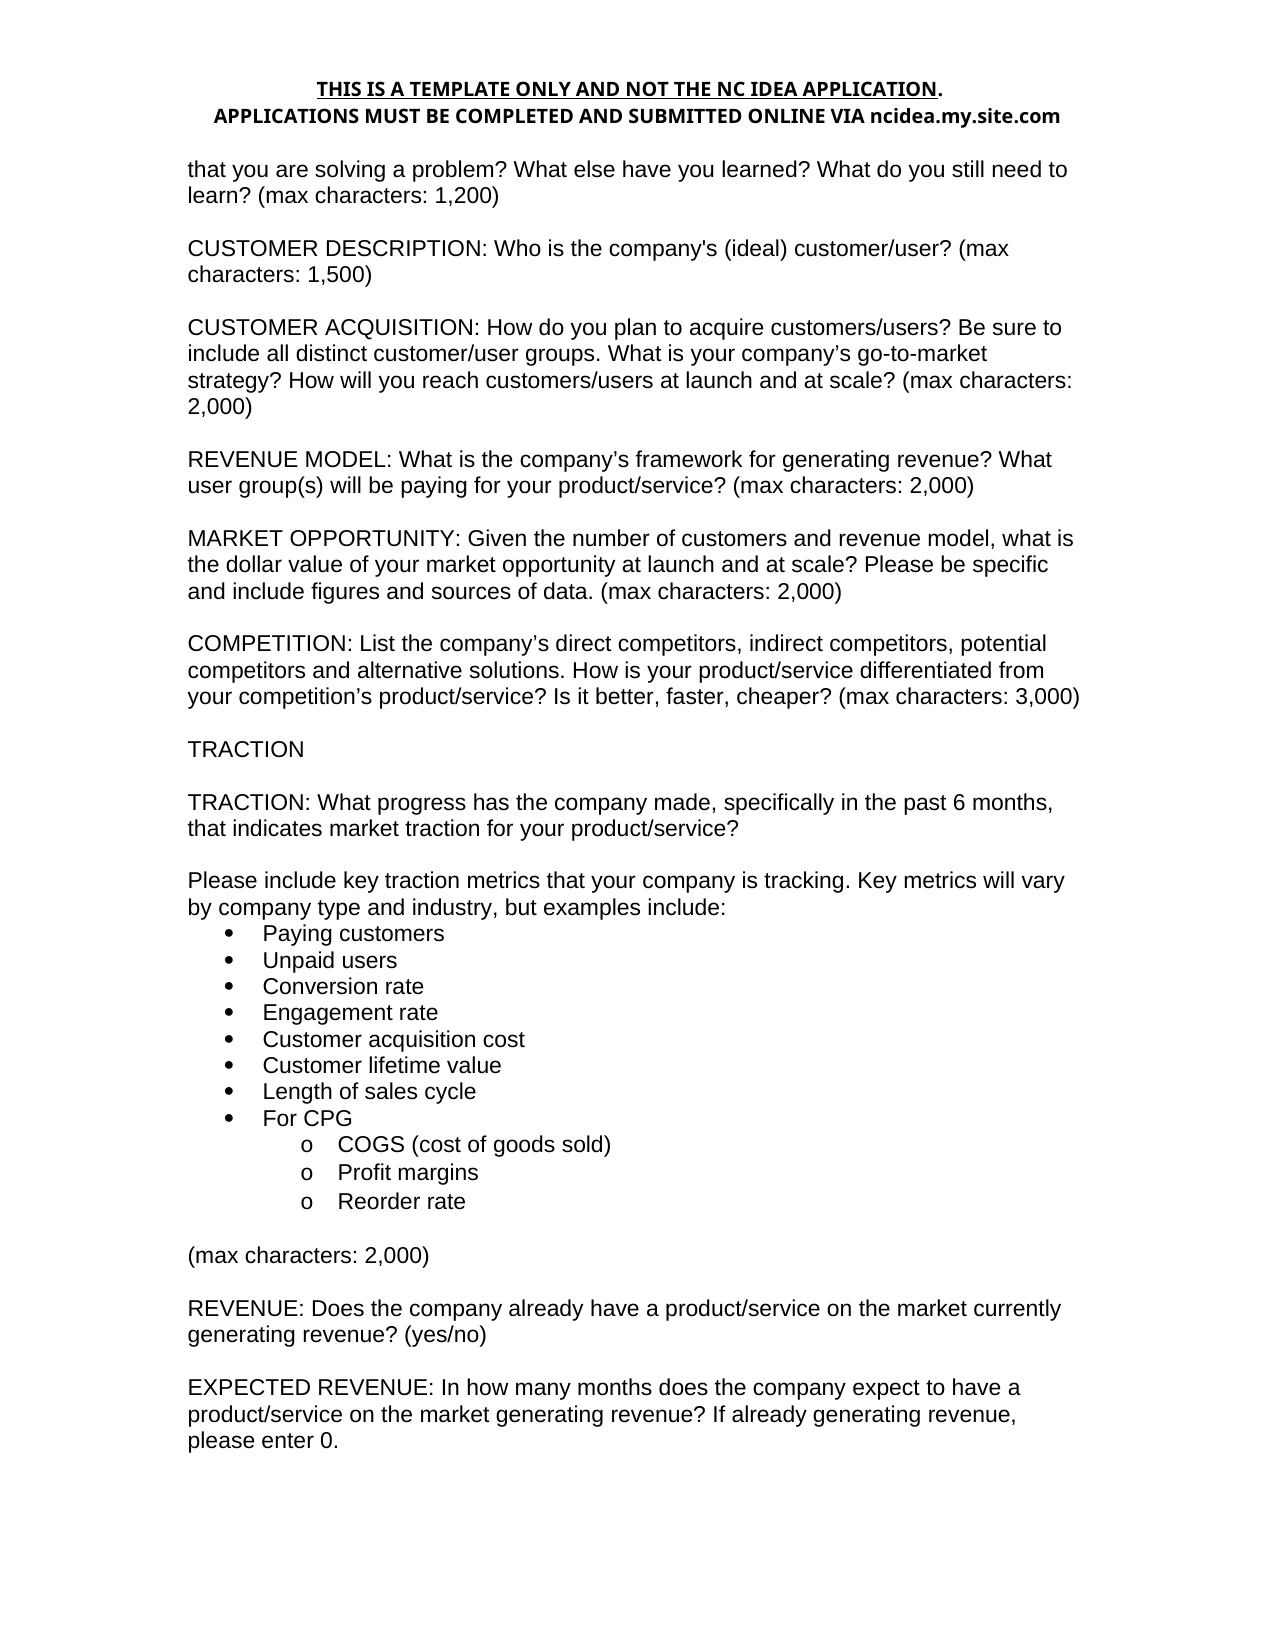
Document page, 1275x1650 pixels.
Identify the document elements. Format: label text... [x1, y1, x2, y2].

text CUSTOMER ACQUISITION: How do you plan to acquire customers/users? Be sure to include all distinct customer/user groups. What is your company’s go-to-market strategy? How will you reach customers/users at launch and at scale? (max characters: 2,000) [187, 314, 1087, 419]
list For CPG [225, 1105, 1087, 1131]
list Customer acquisition cost [225, 1026, 1087, 1052]
list Unpaid users [225, 947, 1087, 973]
list Customer lifetime value [225, 1052, 1087, 1078]
list COGS (cost of goods sold) [300, 1131, 1087, 1159]
text EXPECTED REVENUE: In how many months does the company expect to have a product/service on the market generating revenue? If already generating revenue, please enter 0. [187, 1374, 1087, 1453]
text REVENUE: Does the company already have a product/service on the market currently generating revenue? (yes/no) [187, 1295, 1087, 1348]
list Length of sales cycle [225, 1078, 1087, 1105]
text COMPETITION: List the company’s direct competitors, indirect competitors, potential competitors and alternative solutions. How is your product/service differentiated from your competition’s product/service? Is it better, faster, cheaper? (max characters: 3,000) [187, 630, 1087, 709]
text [187, 156, 1087, 209]
list Paying customers [225, 920, 1087, 947]
list Profit margins [300, 1159, 1087, 1188]
list Reorder rate [300, 1188, 1087, 1216]
text CUSTOMER DESCRIPTION: Who is the company's (ideal) customer/user? (max characters: 1,500) [187, 235, 1087, 288]
text MARKET OPPORTUNITY: Given the number of customers and revenue model, what is the dollar value of your market opportunity at launch and at scale? Please be specific and include figures and sources of data. (max characters: 2,000) [187, 525, 1087, 604]
text Please include key traction metrics that your company is tracking. Key metrics will vary by company type and industry, but examples include: [187, 867, 1087, 920]
text TRACTION [187, 736, 1087, 762]
text TRACTION: What progress has the company made, specifically in the past 6 months, that indicates market traction for your product/service? [187, 788, 1087, 841]
text REVENUE MODEL: What is the company’s framework for generating revenue? What user group(s) will be paying for your product/service? (max characters: 2,000) [187, 446, 1087, 498]
list Engagement rate [225, 999, 1087, 1026]
list (max characters: 2,000) [187, 1242, 1087, 1269]
list Conversion rate [225, 973, 1087, 999]
